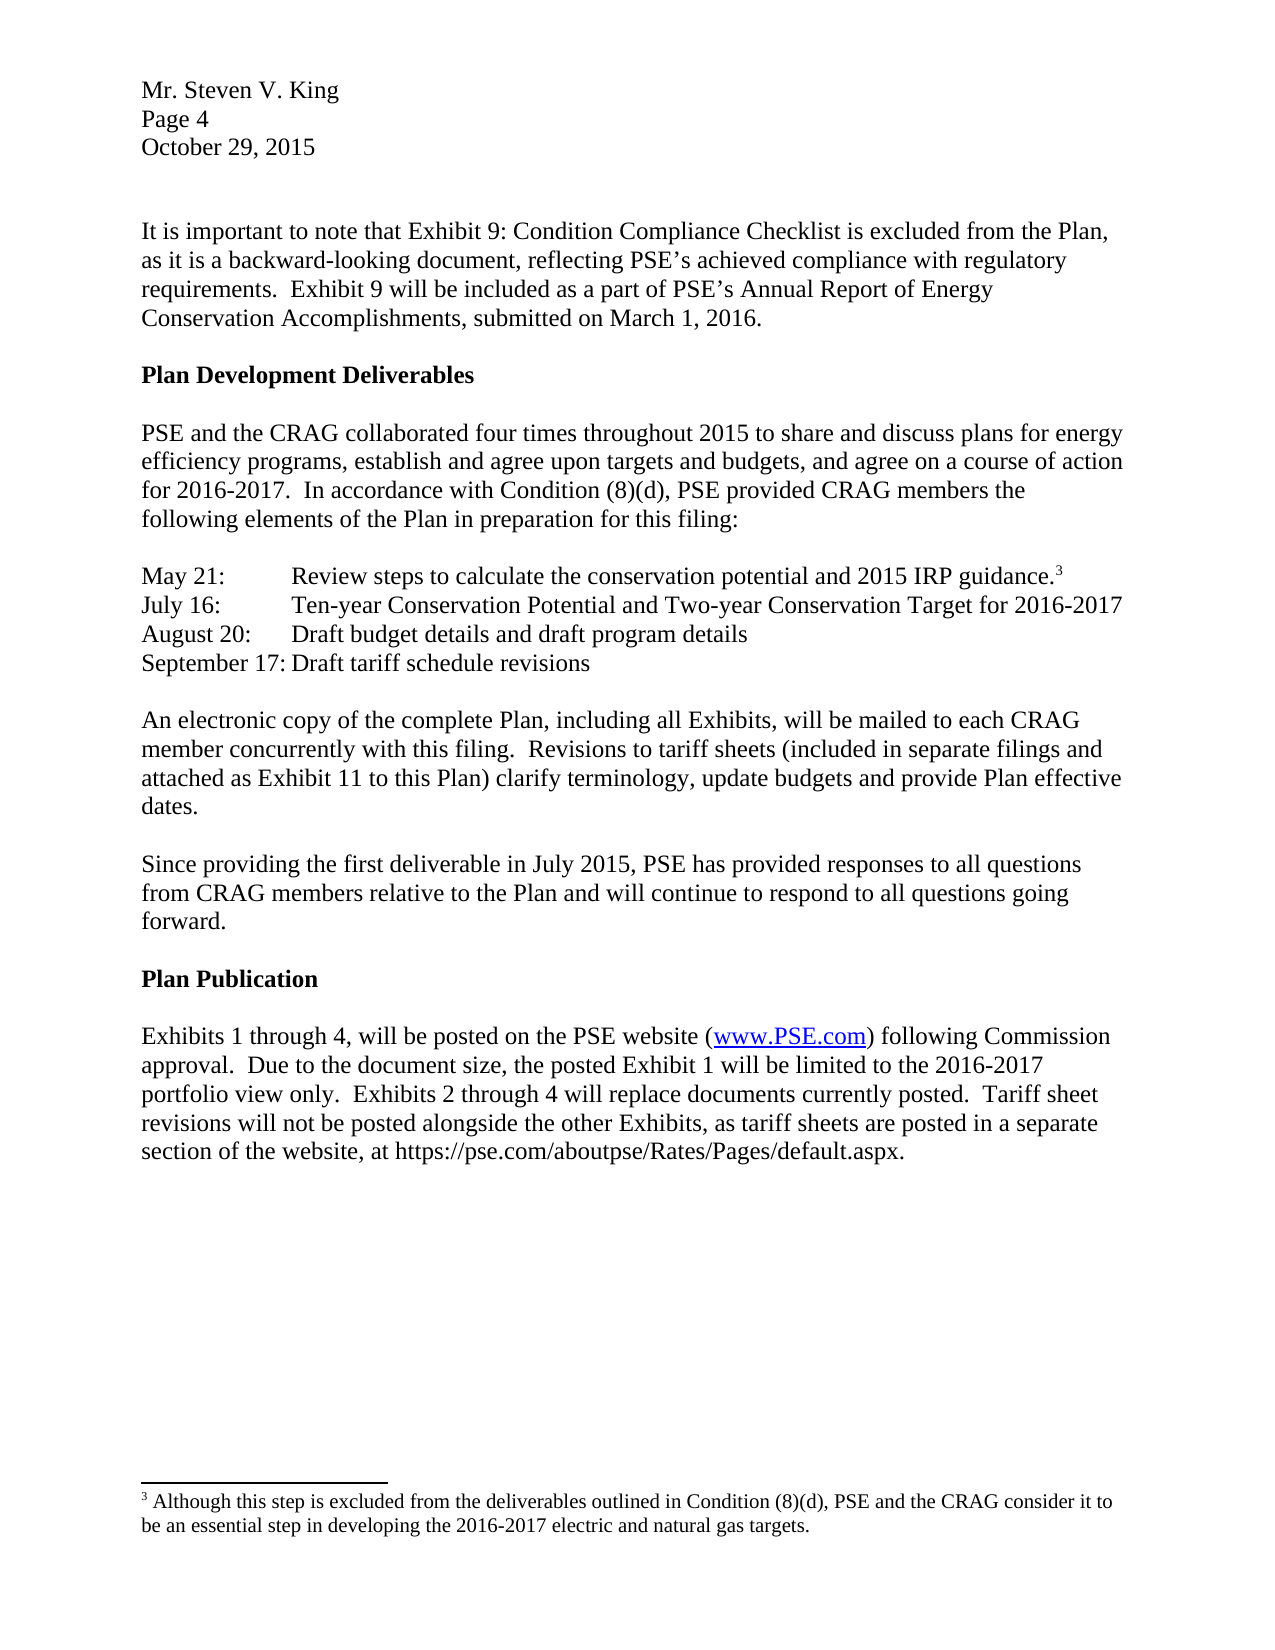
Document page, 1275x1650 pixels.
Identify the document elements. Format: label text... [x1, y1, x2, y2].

text July 16: Ten-year Conservation Potential and Two-year Conservation Target for 2016-2017 [141, 590, 1125, 619]
text An electronic copy of the complete Plan, including all Exhibits, will be mailed to each CRAG member concurrently with this filing. Revisions to tariff sheets (included in separate filings and attached as Exhibit 11 to this Plan) clarify terminology, update budgets and provide Plan effective dates. [141, 705, 1125, 820]
text August 20: Draft budget details and draft program details [141, 619, 1125, 648]
text Plan Publication [141, 964, 1125, 993]
text Exhibits 1 through 4, will be posted on the PSE website (www.PSE.com) following Commission approval. Due to the document size, the posted Exhibit 1 will be limited to the 2016-2017 portfolio view only. Exhibits 2 through 4 will replace documents currently posted. Tariff sheet revisions will not be posted alongside the other Exhibits, as tariff sheets are posted in a separate section of the website, at https://pse.com/aboutpse/Rates/Pages/default.aspx. [141, 1021, 1125, 1165]
text It is important to note that Exhibit 9: Condition Compliance Checklist is excluded from the Plan, as it is a backward-looking document, reflecting PSE’s achieved compliance with regulatory requirements. Exhibit 9 will be included as a part of PSE’s Annual Report of Energy Conservation Accomplishments, submitted on March 1, 2016. [141, 216, 1125, 331]
text September 17: Draft tariff schedule revisions [141, 648, 1125, 676]
text Since providing the first deliverable in July 2015, PSE has provided responses to all questions from CRAG members relative to the Plan and will continue to respond to all questions going forward. [141, 849, 1125, 935]
text PSE and the CRAG collaborated four times throughout 2015 to share and discuss plans for energy efficiency programs, establish and agree upon targets and budgets, and agree on a course of action for 2016-2017. In accordance with Condition (8)(d), PSE provided CRAG members the following elements of the Plan in preparation for this filing: [141, 418, 1125, 533]
text May 21: Review steps to calculate the conservation potential and 2015 IRP guidance. [141, 561, 1125, 590]
text Plan Development Deliverables [141, 360, 1125, 389]
